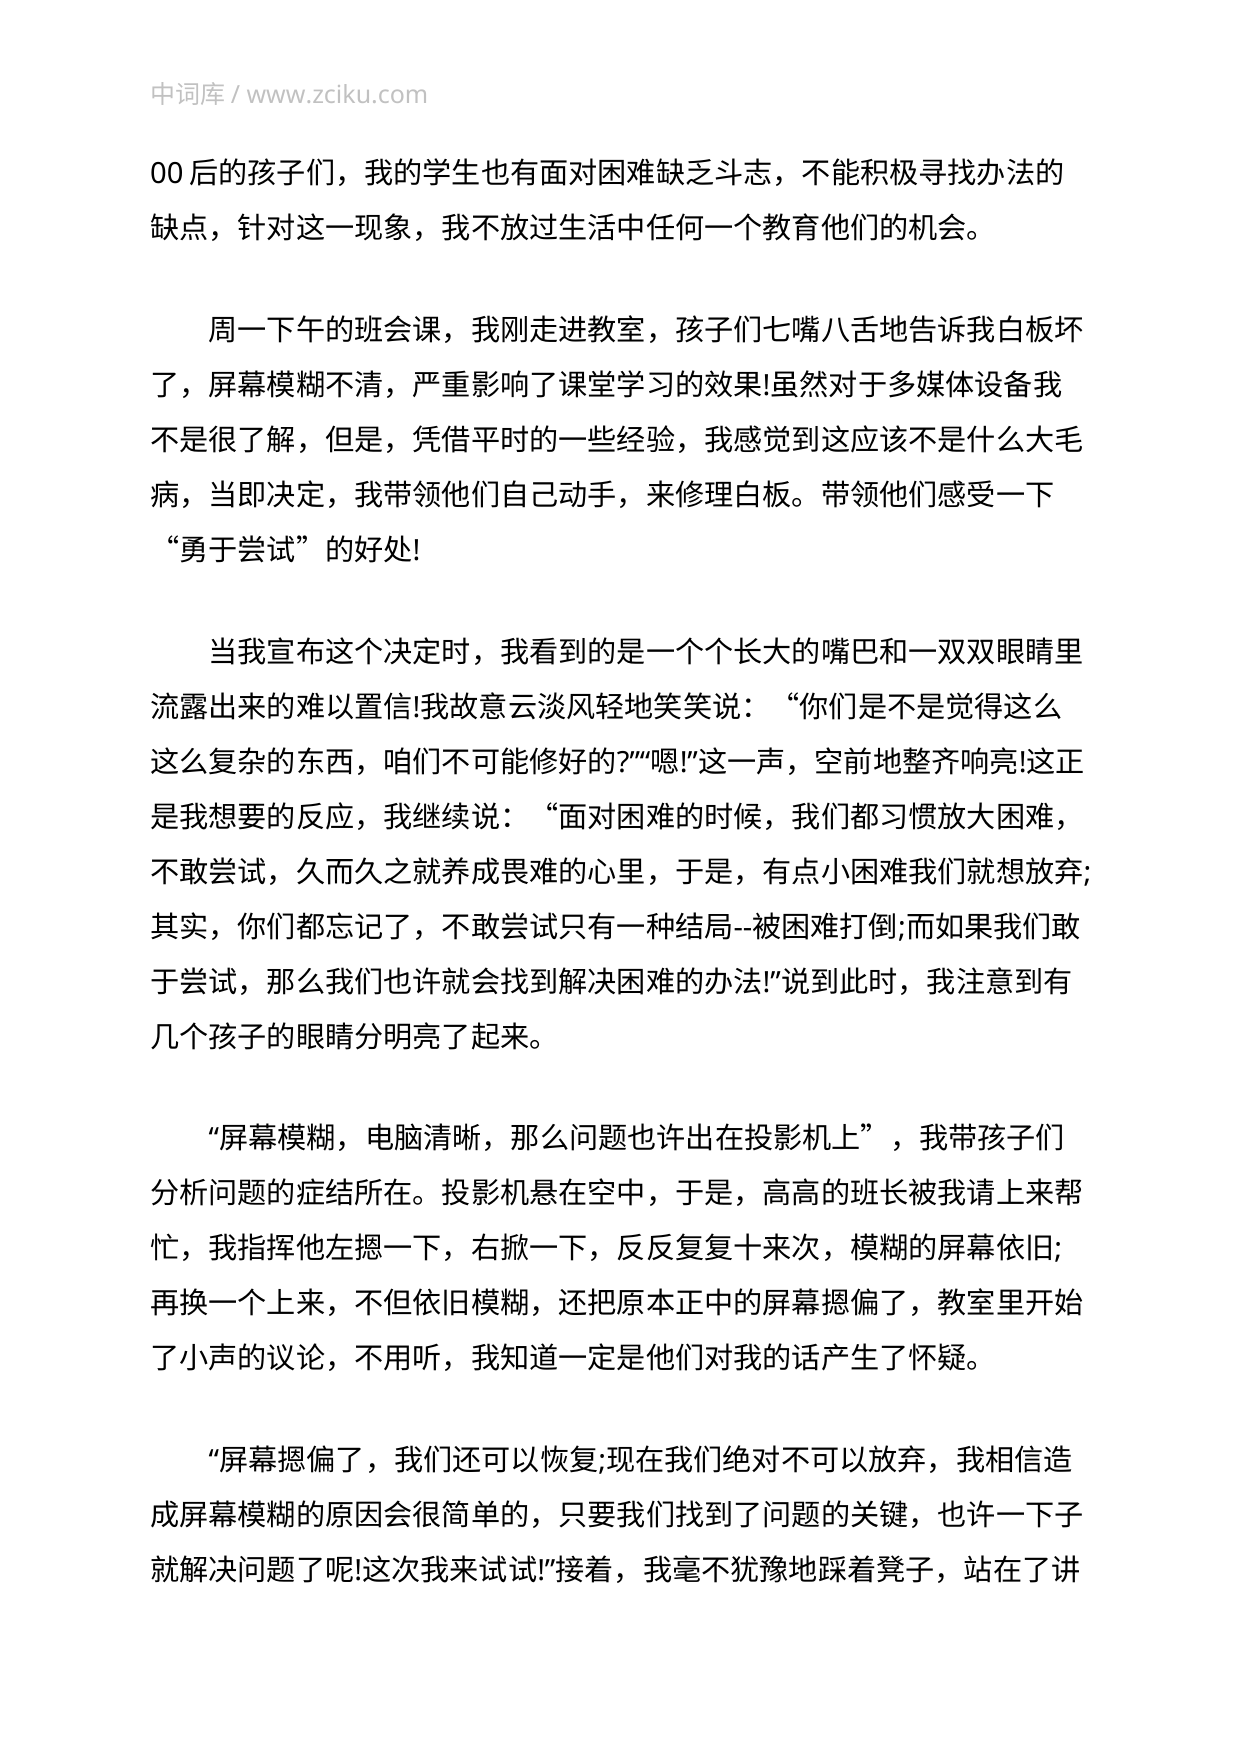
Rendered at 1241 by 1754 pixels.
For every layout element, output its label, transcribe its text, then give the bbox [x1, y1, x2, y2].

text 当我宣布这个决定时，我看到的是一个个长大的嘴巴和一双双眼睛里流露出来的难以置信!我故意云淡风轻地笑笑说：“你们是不是觉得这么这么复杂的东西，咱们不可能修好的?”“嗯!”这一声，空前地整齐响亮!这正是我想要的反应，我继续说：“面对困难的时候，我们都习惯放大困难，不敢尝试，久而久之就养成畏难的心里，于是，有点小困难我们就想放弃;其实，你们都忘记了，不敢尝试只有一种结局--被困难打倒;而如果我们敢于尝试，那么我们也许就会找到解决困难的办法!”说到此时，我注意到有几个孩子的眼睛分明亮了起来。 [150, 628, 1090, 1056]
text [150, 150, 1090, 247]
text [150, 1437, 1090, 1589]
text 周一下午的班会课，我刚走进教室，孩子们七嘴八舌地告诉我白板坏了，屏幕模糊不清，严重影响了课堂学习的效果!虽然对于多媒体设备我不是很了解，但是，凭借平时的一些经验，我感觉到这应该不是什么大毛病，当即决定，我带领他们自己动手，来修理白板。带领他们感受一下“勇于尝试”的好处! [150, 307, 1090, 569]
text “屏幕模糊，电脑清晰，那么问题也许出在投影机上”，我带孩子们分析问题的症结所在。投影机悬在空中，于是，高高的班长被我请上来帮忙，我指挥他左摁一下，右掀一下，反反复复十来次，模糊的屏幕依旧;再换一个上来，不但依旧模糊，还把原本正中的屏幕摁偏了，教室里开始了小声的议论，不用听，我知道一定是他们对我的话产生了怀疑。 [150, 1115, 1090, 1377]
